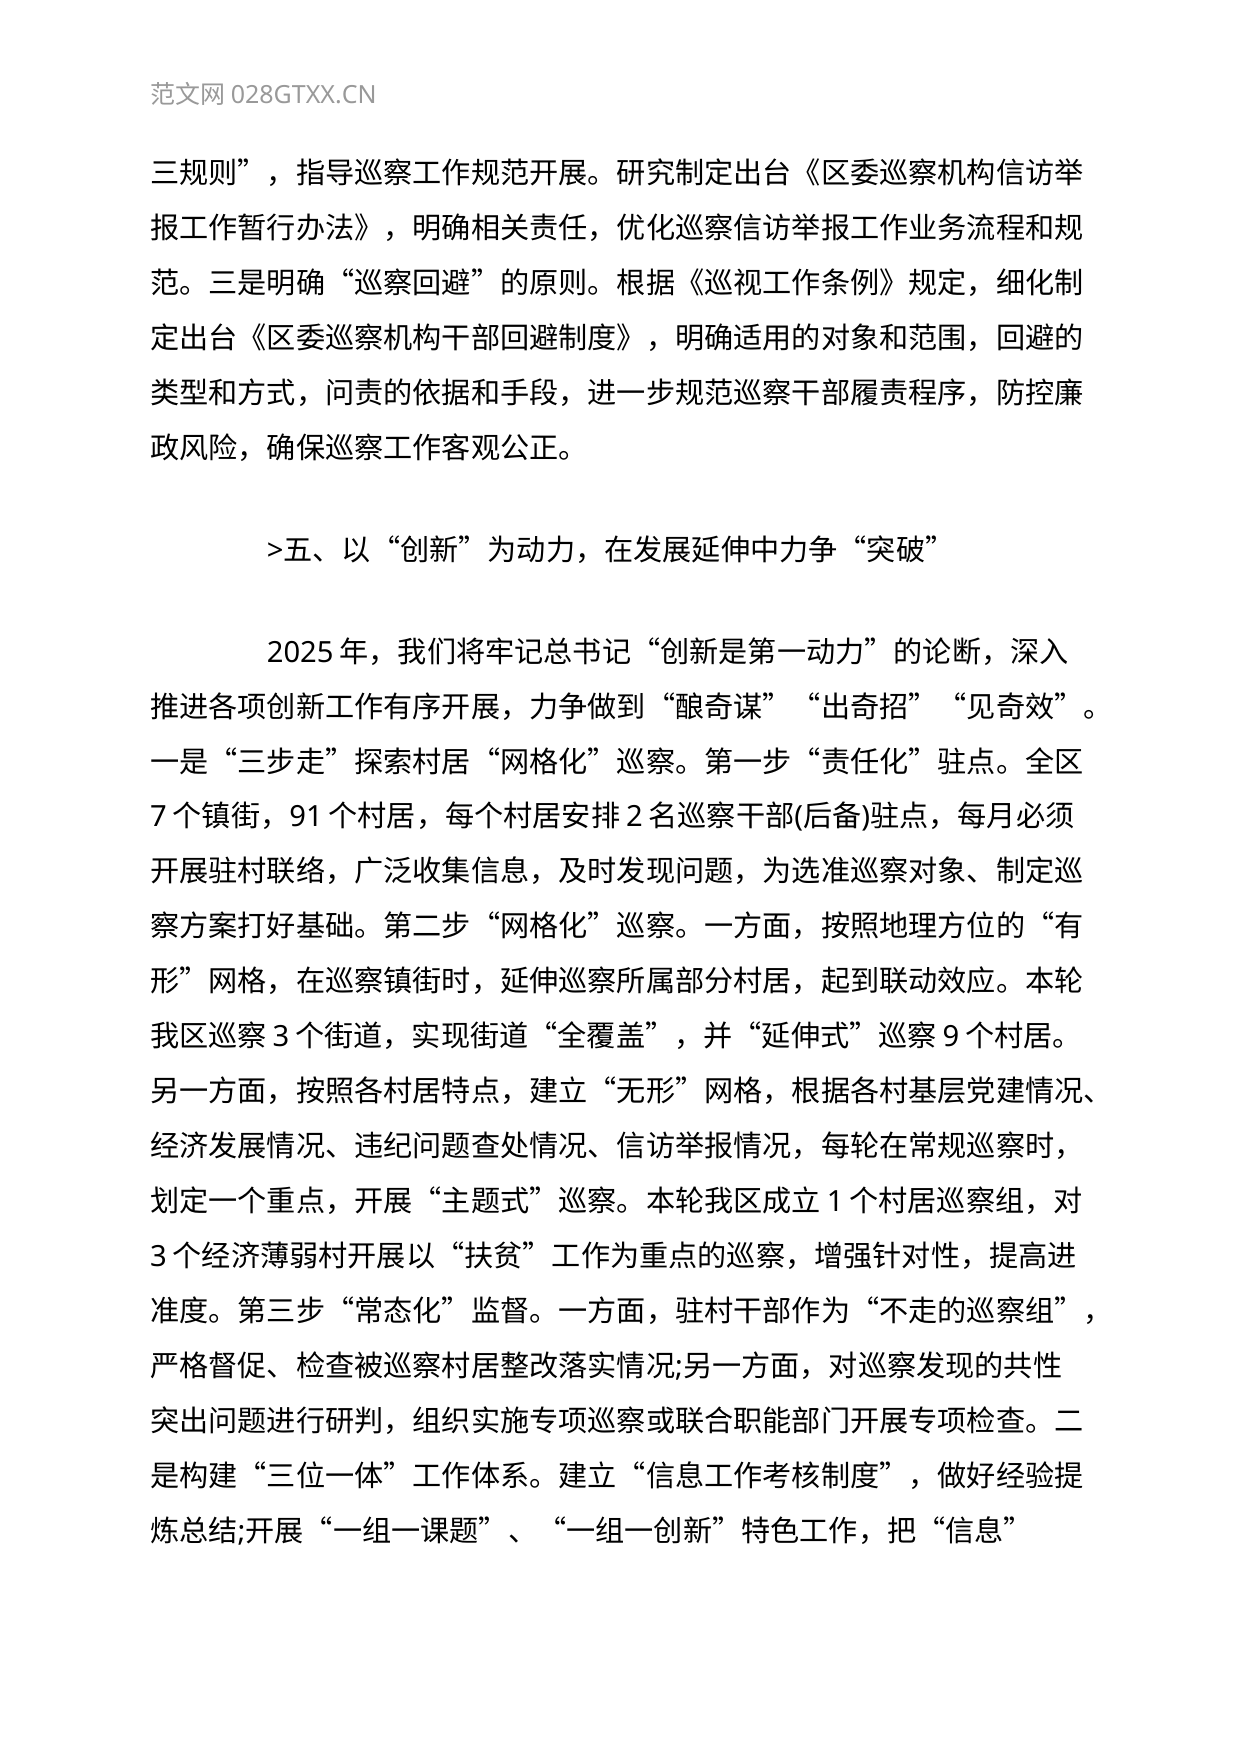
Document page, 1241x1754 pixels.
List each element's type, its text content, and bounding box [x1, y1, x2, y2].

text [150, 628, 1090, 1549]
text >五、以“创新”为动力，在发展延伸中力争“突破” [150, 526, 1090, 569]
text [150, 150, 1090, 467]
